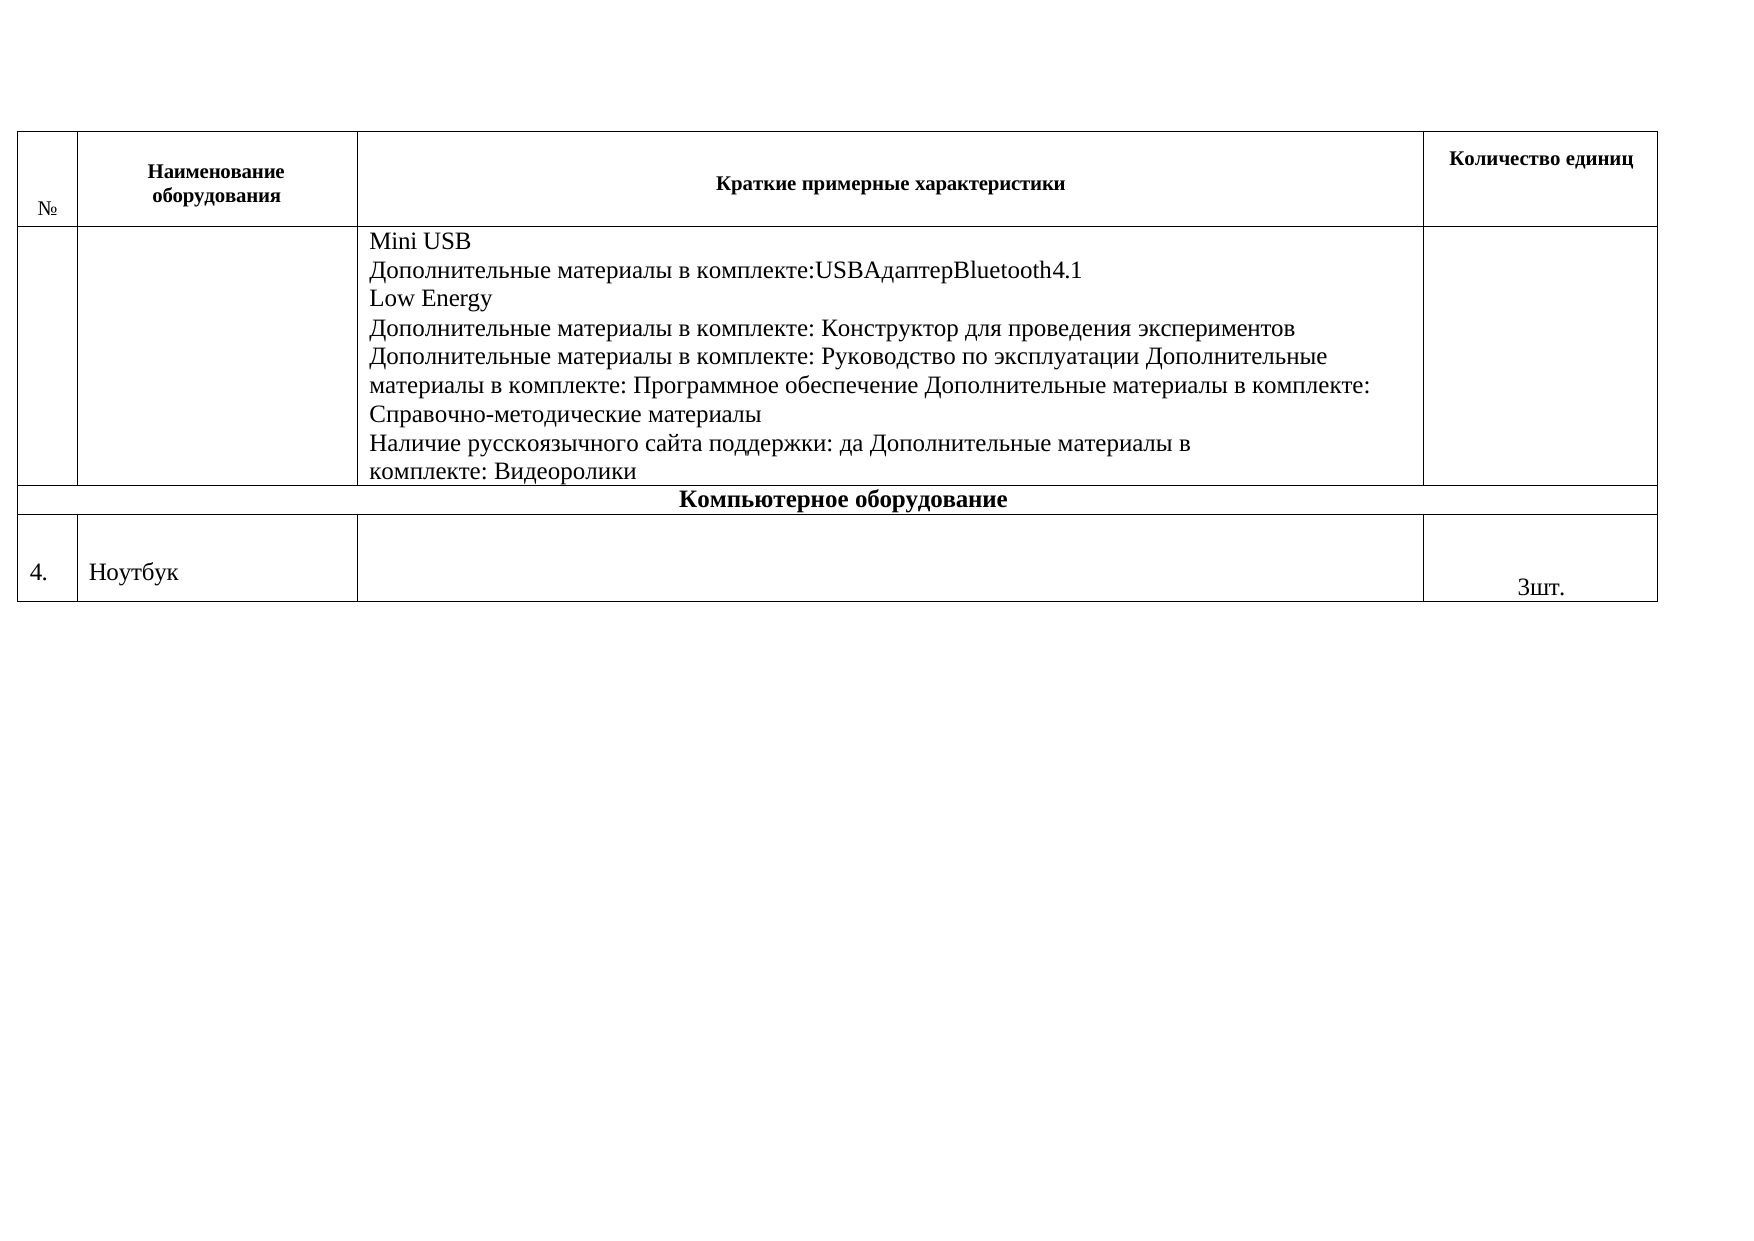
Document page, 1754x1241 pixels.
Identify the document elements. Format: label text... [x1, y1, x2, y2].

table_header Наименование оборудования [78, 132, 357, 226]
table_header № [18, 132, 77, 226]
table_cell [358, 515, 1423, 601]
table_cell [1424, 227, 1657, 485]
table_header Краткие примерные характеристики [358, 132, 1423, 226]
table_header Количество единиц [1424, 132, 1657, 226]
table_cell [78, 227, 357, 485]
table_cell Mini USB Дополнительные материалы в комплекте:USBАдаптерBluetooth4.1 Low Energy Дополнительные материалы в комплекте: Конструктор для проведения экспериментов Дополнительные материалы в комплекте: Руководство по эксплуатации Дополнительные материалы в комплекте: Программное обеспечение Дополнительные материалы в комплекте: Справочно-методические материалы Наличие русскоязычного сайта поддержки: да Дополнительные материалы в комплекте: Видеоролики [358, 227, 1423, 485]
table_cell [18, 227, 77, 485]
table_cell Ноутбук [78, 515, 357, 601]
table_cell 4. [18, 515, 77, 601]
table_cell 3шт. [1424, 515, 1657, 601]
table_cell Компьютерное оборудование [18, 486, 1657, 514]
